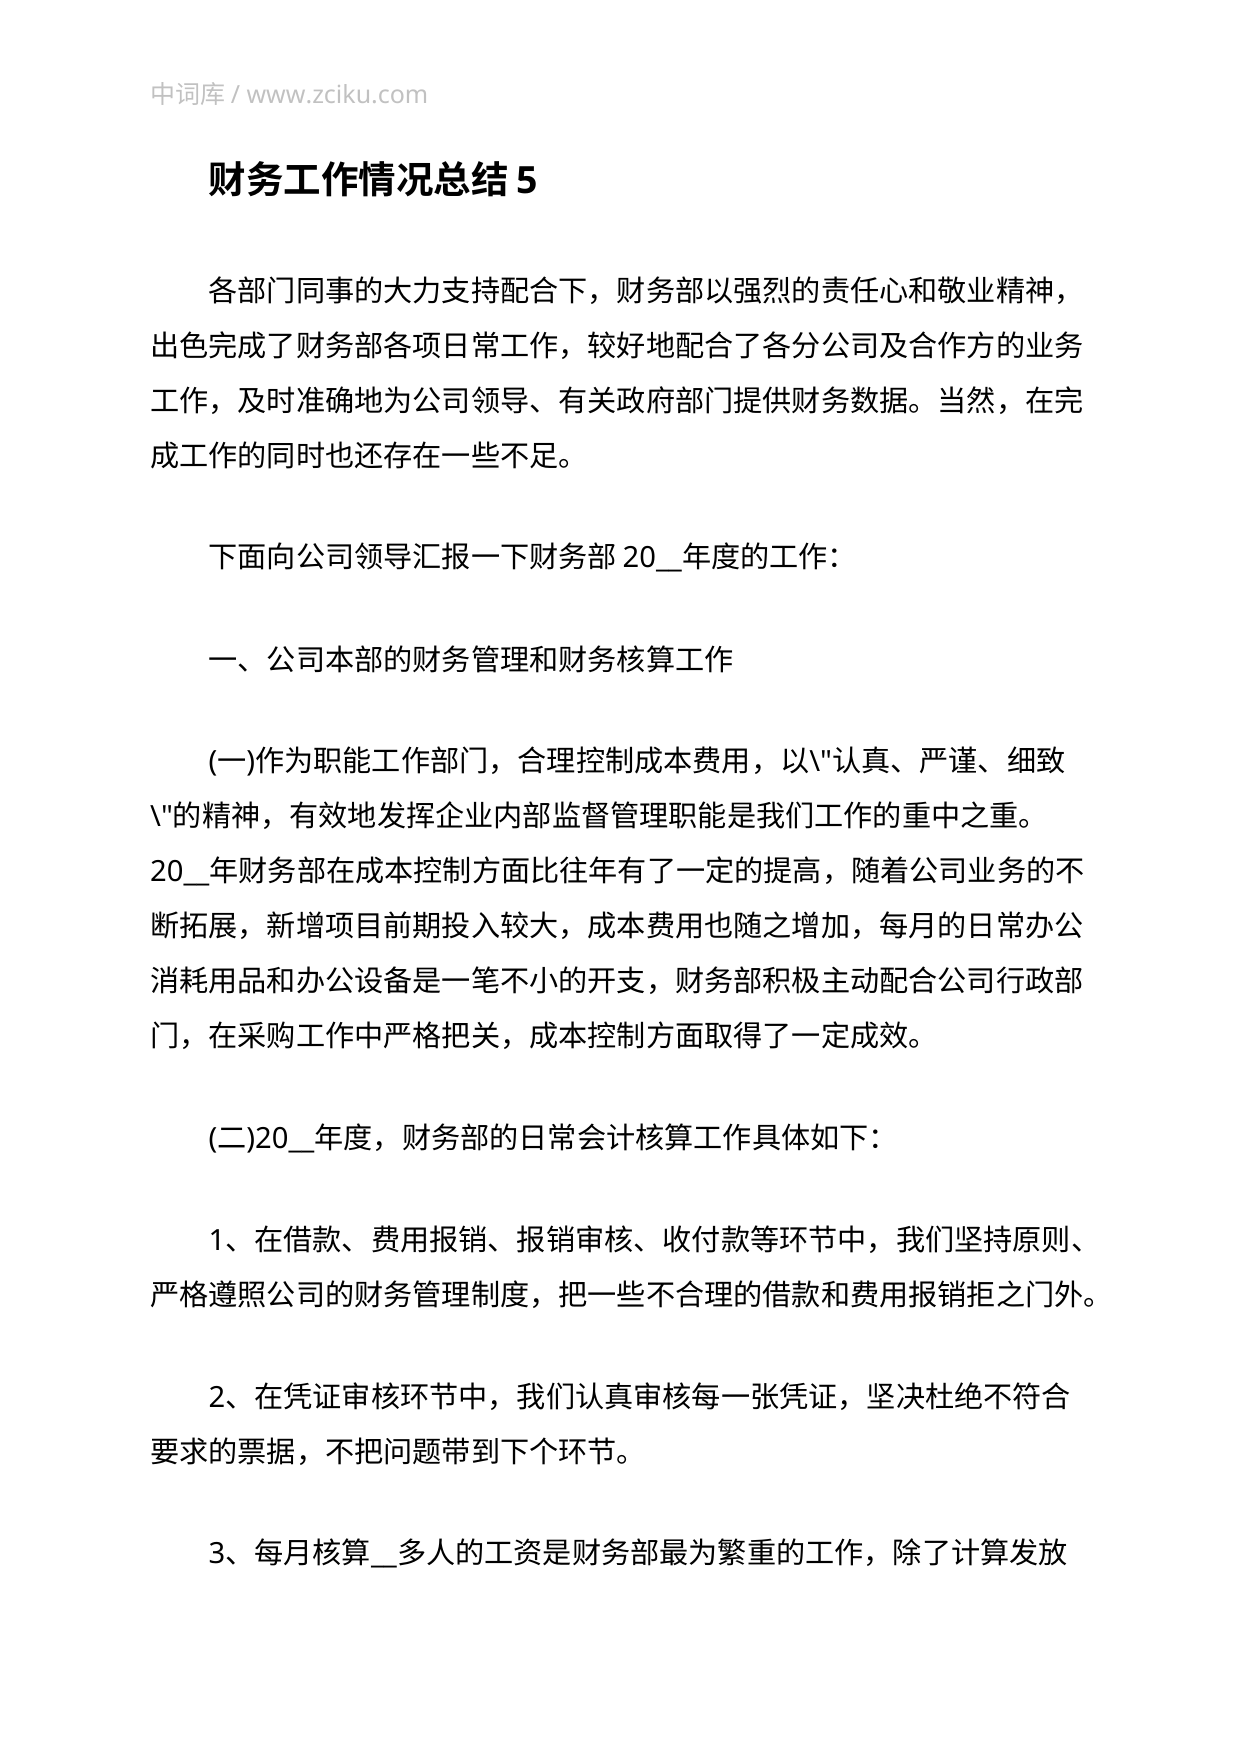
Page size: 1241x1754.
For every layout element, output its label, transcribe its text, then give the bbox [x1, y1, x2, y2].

text 1、在借款、费用报销、报销审核、收付款等环节中，我们坚持原则、严格遵照公司的财务管理制度，把一些不合理的借款和费用报销拒之门外。 [150, 1216, 1090, 1314]
text 一、公司本部的财务管理和财务核算工作 [150, 636, 1090, 678]
text 财务工作情况总结5 [150, 150, 1090, 204]
text (二)20__年度，财务部的日常会计核算工作具体如下： [150, 1114, 1090, 1157]
text 各部门同事的大力支持配合下，财务部以强烈的责任心和敬业精神，出色完成了财务部各项日常工作，较好地配合了各分公司及合作方的业务工作，及时准确地为公司领导、有关政府部门提供财务数据。当然，在完成工作的同时也还存在一些不足。 [150, 268, 1090, 474]
text 下面向公司领导汇报一下财务部20__年度的工作： [150, 534, 1090, 576]
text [150, 1530, 1090, 1572]
text (一)作为职能工作部门，合理控制成本费用，以\"认真、严谨、细致\"的精神，有效地发挥企业内部监督管理职能是我们工作的重中之重。20__年财务部在成本控制方面比往年有了一定的提高，随着公司业务的不断拓展，新增项目前期投入较大，成本费用也随之增加，每月的日常办公消耗用品和办公设备是一笔不小的开支，财务部积极主动配合公司行政部门，在采购工作中严格把关，成本控制方面取得了一定成效。 [150, 738, 1090, 1055]
text 2、在凭证审核环节中，我们认真审核每一张凭证，坚决杜绝不符合要求的票据，不把问题带到下个环节。 [150, 1373, 1090, 1470]
